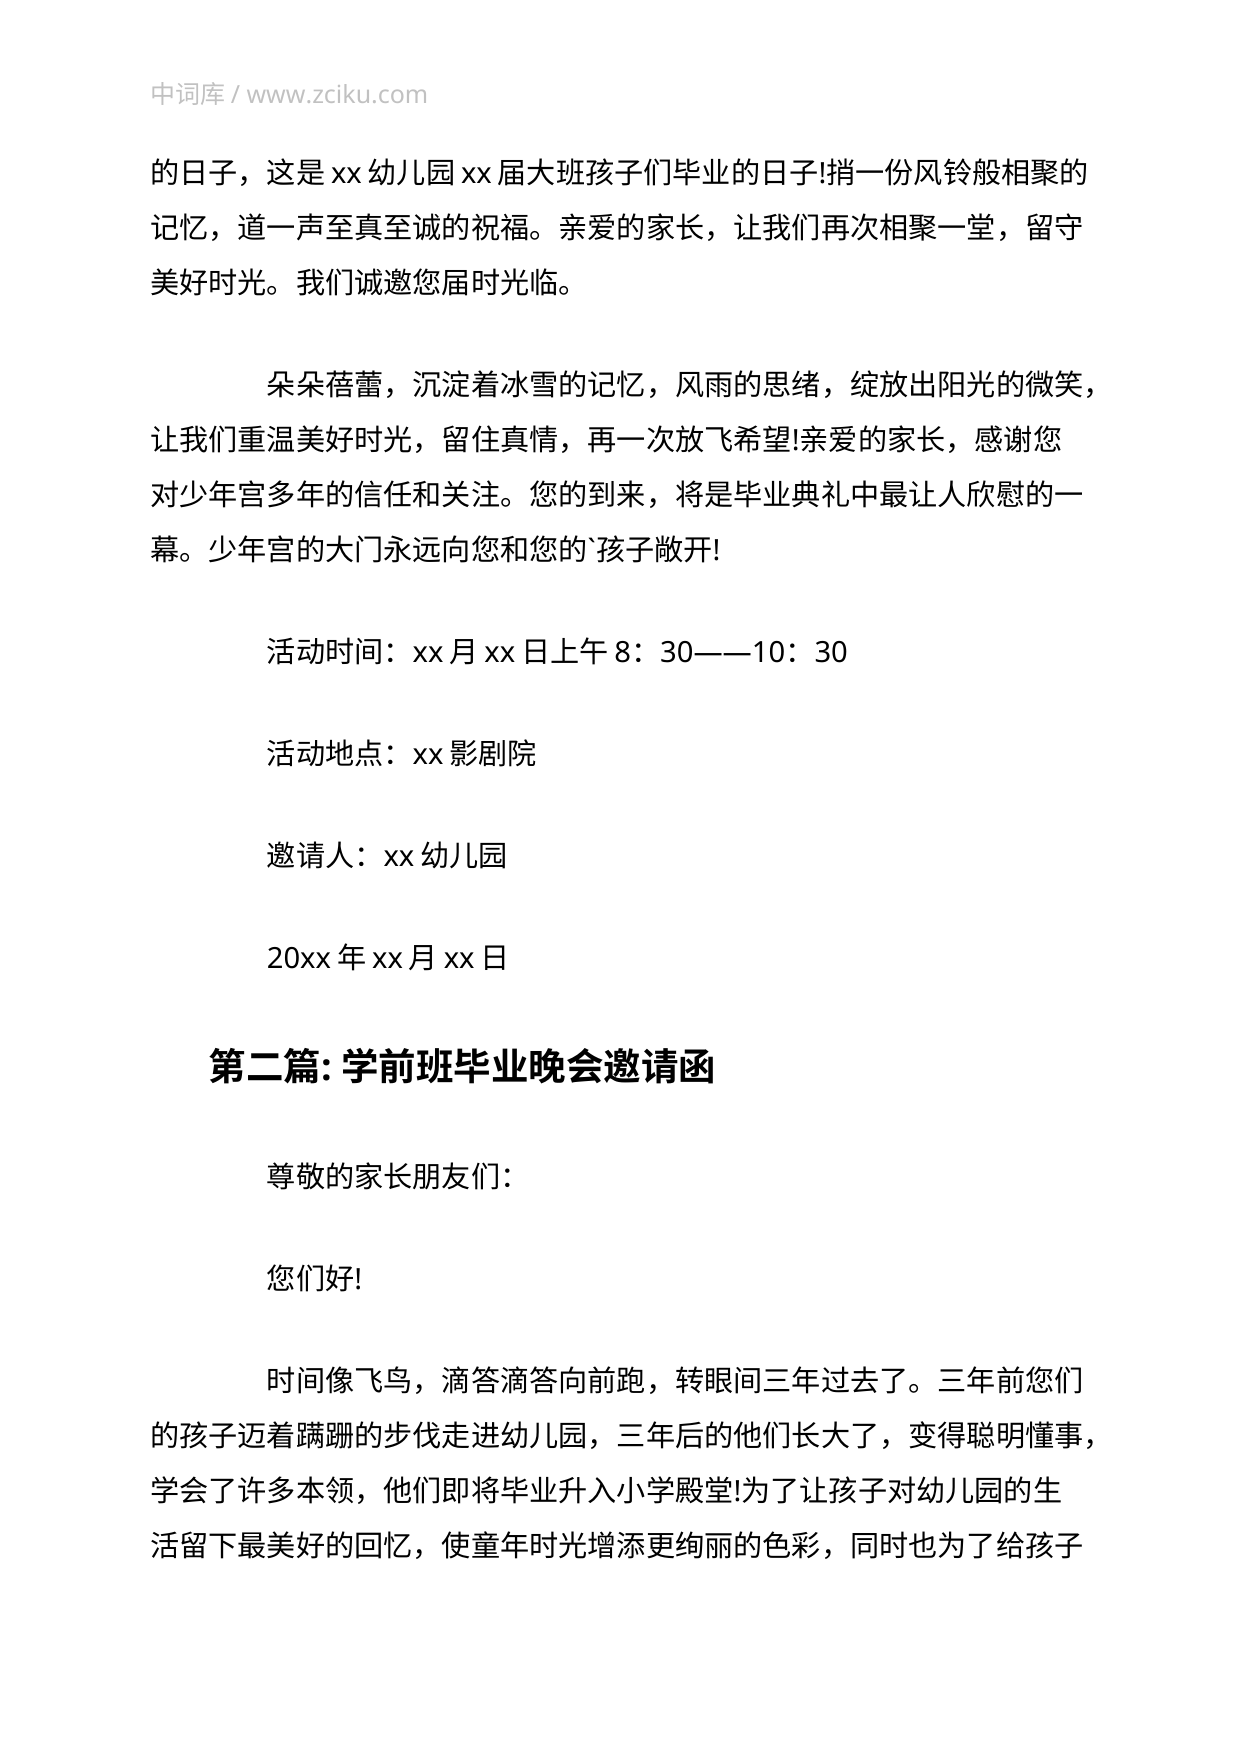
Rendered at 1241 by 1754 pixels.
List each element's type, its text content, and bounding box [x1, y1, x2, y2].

text 活动时间：xx月xx日上午8：30——10：30 [150, 628, 1090, 671]
text 活动地点：xx影剧院 [150, 730, 1090, 773]
text 朵朵蓓蕾，沉淀着冰雪的记忆，风雨的思绪，绽放出阳光的微笑，让我们重温美好时光，留住真情，再一次放飞希望!亲爱的家长，感谢您对少年宫多年的信任和关注。您的到来，将是毕业典礼中最让人欣慰的一幕。少年宫的大门永远向您和您的`孩子敞开! [150, 362, 1090, 569]
text 您们好! [150, 1256, 1090, 1298]
text 邀请人：xx幼儿园 [150, 832, 1090, 875]
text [150, 1358, 1090, 1565]
text 20xx年xx月xx日 [150, 934, 1090, 977]
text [150, 150, 1090, 302]
text 尊敬的家长朋友们： [150, 1154, 1090, 1196]
text 第二篇: 学前班毕业晚会邀请函 [150, 1036, 1090, 1091]
